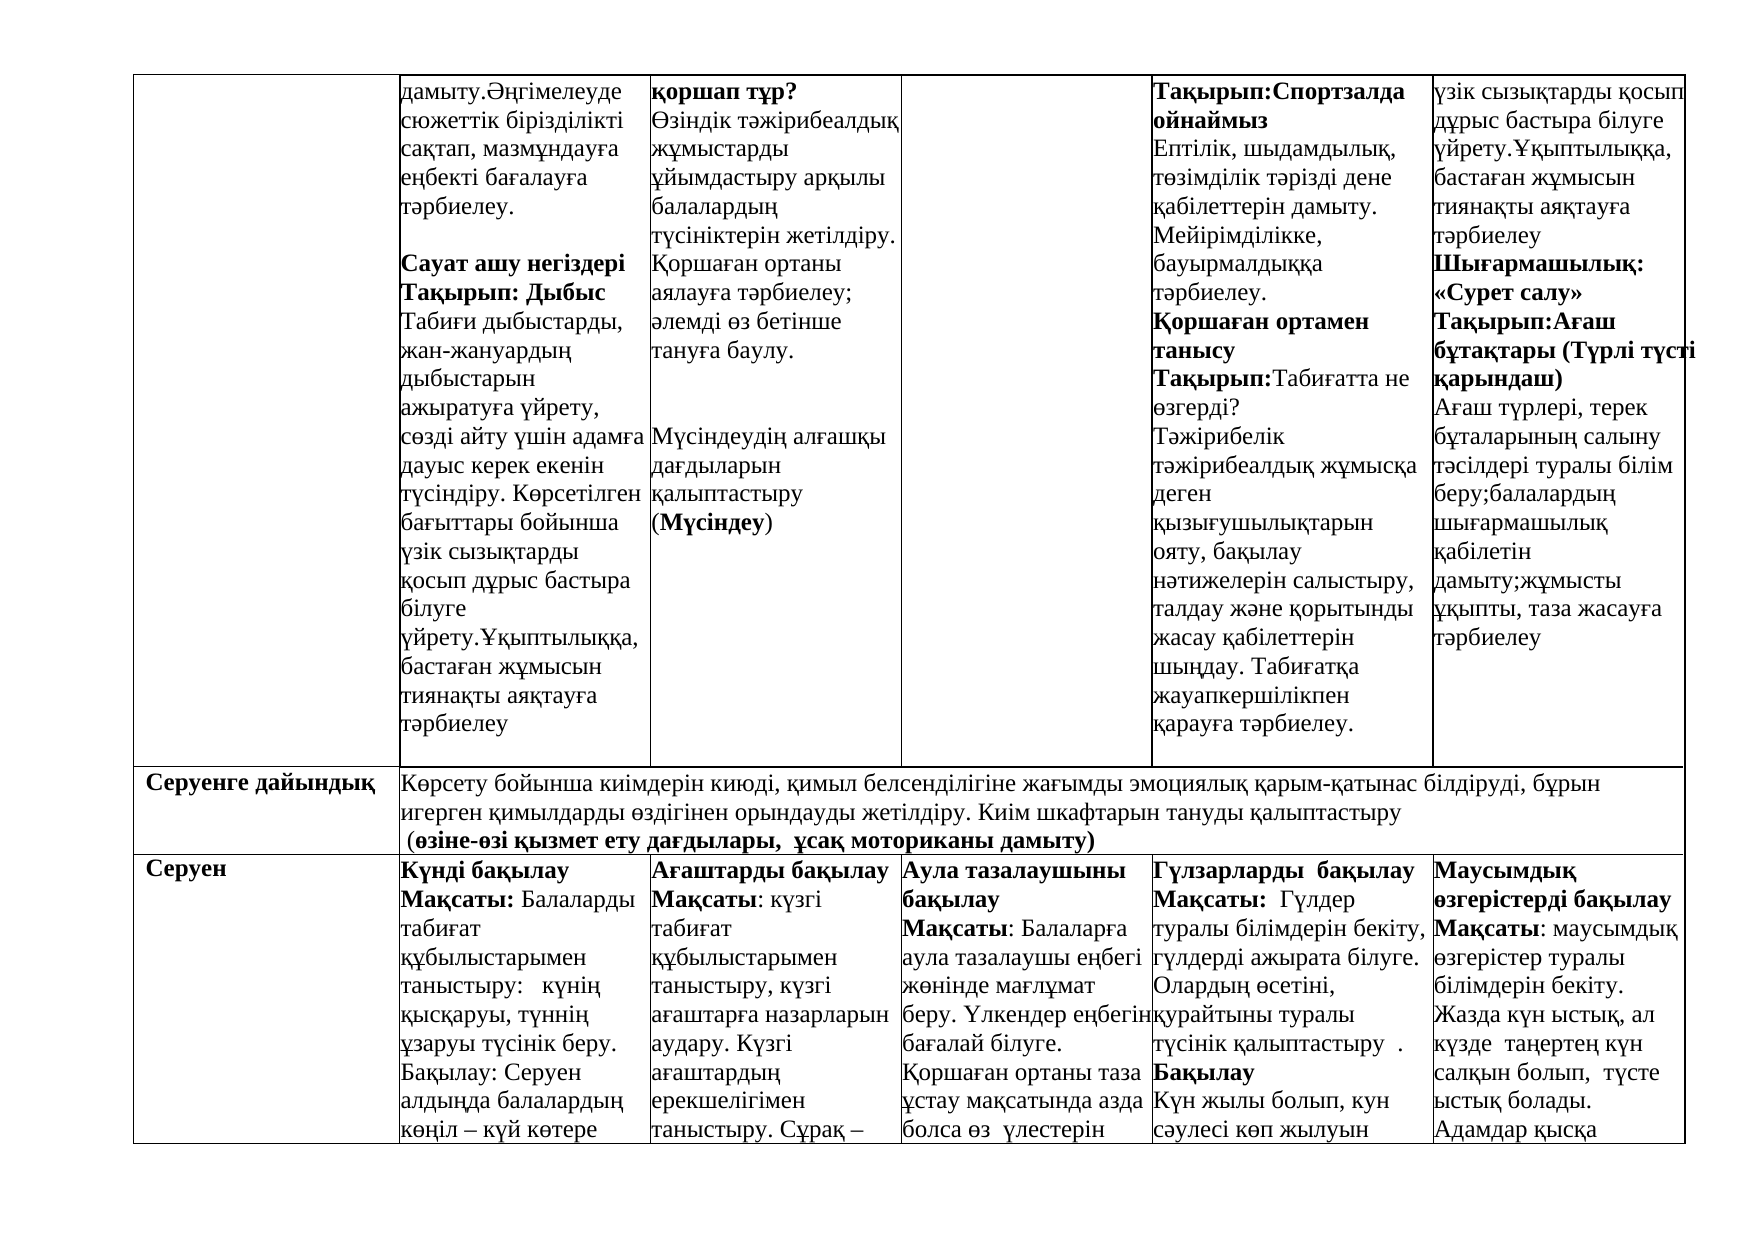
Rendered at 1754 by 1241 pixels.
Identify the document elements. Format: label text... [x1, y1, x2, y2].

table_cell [651, 76, 901, 766]
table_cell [1434, 76, 1684, 766]
table_cell Көрсету бойынша киімдерін киюді, қимыл белсенділігіне жағымды эмоциялық қарым-қатынас білдіруді, бұрын игерген қимылдарды өздігінен орындауды жетілдіру. Киім шкафтарын тануды қалыптастыру (өзіне-өзі қызмет ету дағдылары, ұсақ моториканы дамыту) [400, 766, 1684, 854]
table_cell Серуен [134, 855, 399, 1143]
table_cell Серуенге дайындық [134, 767, 399, 854]
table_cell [1434, 854, 1684, 1143]
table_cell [1153, 76, 1432, 766]
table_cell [1153, 855, 1433, 1143]
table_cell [401, 76, 650, 766]
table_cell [902, 76, 1151, 766]
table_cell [134, 75, 399, 766]
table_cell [651, 855, 901, 1143]
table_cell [902, 855, 1152, 1143]
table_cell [400, 855, 650, 1143]
